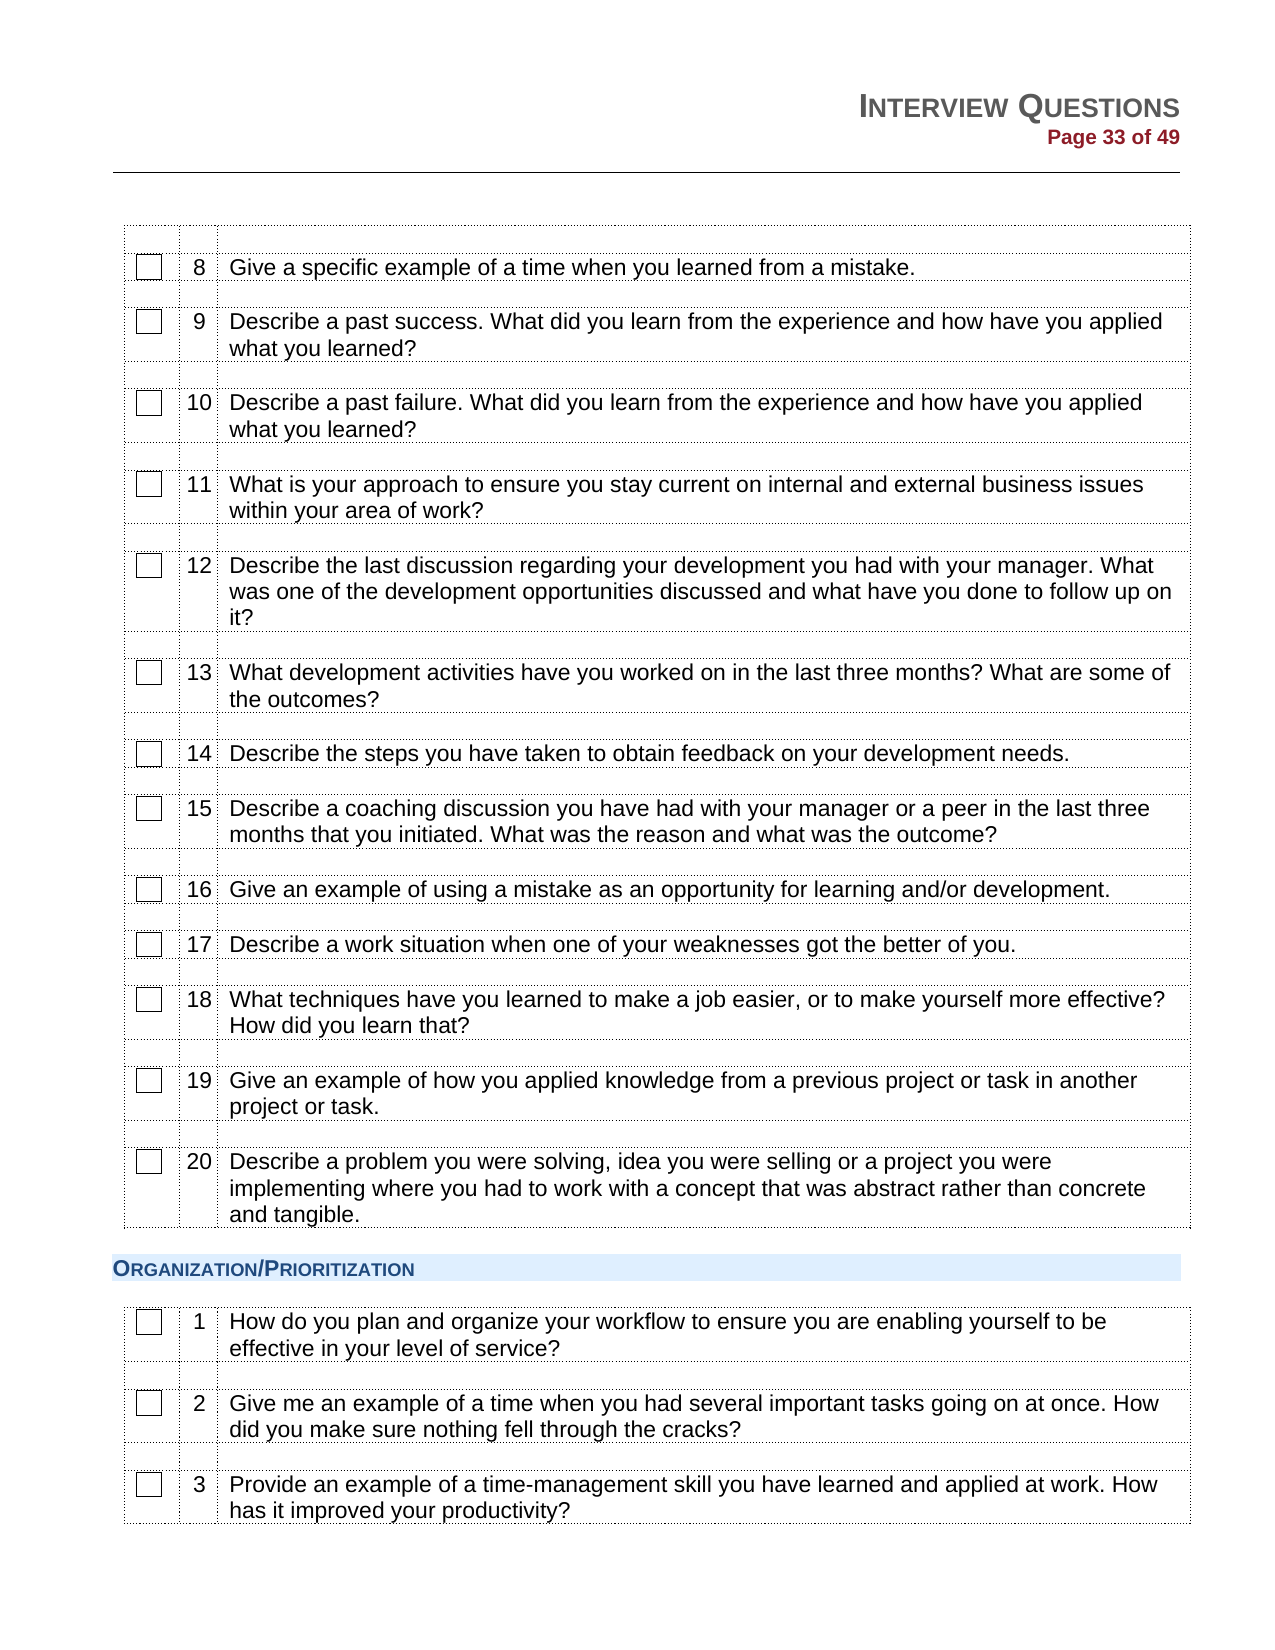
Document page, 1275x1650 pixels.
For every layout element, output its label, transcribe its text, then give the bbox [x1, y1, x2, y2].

table_cell [218, 1361, 1191, 1388]
table_cell [124, 225, 179, 252]
table_cell Describe the steps you have taken to obtain feedback on your development needs. [218, 739, 1191, 767]
table_cell [124, 712, 179, 739]
table_cell [218, 848, 1191, 875]
table_cell [124, 1066, 179, 1120]
table_cell [124, 739, 179, 767]
table_cell [124, 1361, 179, 1388]
table_cell [218, 280, 1191, 307]
table_cell [218, 958, 1191, 985]
table_cell Give an example of using a mistake as an opportunity for learning and/or development. [218, 875, 1191, 903]
table_cell [179, 225, 218, 252]
table_cell 18 [179, 985, 218, 1038]
table_cell [179, 848, 218, 875]
table_cell 14 [179, 739, 218, 767]
table_cell Provide an example of a time-management skill you have learned and applied at work. How has it improved your productivity? [218, 1470, 1191, 1523]
table_cell [218, 361, 1191, 388]
table_cell [124, 551, 179, 631]
table_cell [218, 767, 1191, 794]
table_cell [124, 1470, 179, 1523]
table_cell 17 [179, 930, 218, 957]
table_cell [124, 253, 137, 280]
table_cell [124, 1120, 179, 1147]
table_cell [124, 631, 179, 658]
table_cell [179, 767, 218, 794]
table_header How do you plan and organize your workflow to ensure you are enabling yourself to be effective in your level of service? [218, 1307, 1191, 1361]
table_cell [179, 631, 218, 658]
table_cell 2 [179, 1389, 218, 1442]
table_cell What development activities have you worked on in the last three months? What are some of the outcomes? [218, 658, 1191, 712]
table_cell [179, 1361, 218, 1388]
table_cell [124, 1389, 179, 1442]
table_cell 10 [179, 388, 218, 442]
table_cell [218, 903, 1191, 930]
table_cell [124, 658, 179, 712]
table_cell [218, 225, 1191, 252]
table_cell [179, 1039, 218, 1066]
table_cell [179, 442, 218, 469]
table_header 1 [179, 1307, 218, 1361]
table_cell Give a specific example of a time when you learned from a mistake. [218, 253, 1191, 280]
table_cell Describe the last discussion regarding your development you had with your manager. What was one of the development opportunities discussed and what have you done to follow up on it? [218, 551, 1191, 631]
table_cell [218, 631, 1191, 658]
text Organization/Prioritization [112, 1254, 1181, 1281]
table_cell [179, 1120, 218, 1147]
table_cell [179, 280, 218, 307]
table_cell [124, 470, 179, 523]
table_cell [124, 958, 179, 985]
table_cell [124, 903, 179, 930]
table_cell 15 [179, 794, 218, 848]
table_cell What techniques have you learned to make a job easier, or to make yourself more effective? How did you learn that? [218, 985, 1191, 1038]
table_cell [124, 794, 179, 848]
table_cell 20 [179, 1147, 218, 1227]
table_cell 13 [179, 658, 218, 712]
table_cell Describe a past success. What did you learn from the experience and how have you applied what you learned? [218, 307, 1191, 361]
table_cell [218, 442, 1191, 469]
table_cell [179, 523, 218, 551]
table_cell Describe a coaching discussion you have had with your manager or a peer in the last three months that you initiated. What was the reason and what was the outcome? [218, 794, 1191, 848]
table_cell 11 [179, 470, 218, 523]
table_cell [179, 712, 218, 739]
table_cell [124, 361, 179, 388]
table_cell Give an example of how you applied knowledge from a previous project or task in another project or task. [218, 1066, 1191, 1120]
table_cell [218, 1120, 1191, 1147]
table_cell [124, 930, 179, 957]
table_cell What is your approach to ensure you stay current on internal and external business issues within your area of work? [218, 470, 1191, 523]
table_cell 9 [179, 307, 218, 361]
table_cell [124, 875, 179, 903]
table_cell [160, 253, 179, 280]
table_cell [179, 958, 218, 985]
table_cell [124, 985, 179, 1038]
table_cell 16 [179, 875, 218, 903]
table_cell Give me an example of a time when you had several important tasks going on at once. How did you make sure nothing fell through the cracks? [218, 1389, 1191, 1442]
table_cell [218, 523, 1191, 551]
table_cell [218, 1039, 1191, 1066]
table_cell [124, 767, 179, 794]
table_cell Describe a problem you were solving, idea you were selling or a project you were implementing where you had to work with a concept that was abstract rather than concrete and tangible. [218, 1147, 1191, 1227]
table_cell 19 [179, 1066, 218, 1120]
table_cell [124, 1039, 179, 1066]
table_cell 3 [179, 1470, 218, 1523]
table_cell [179, 903, 218, 930]
table_cell [124, 280, 179, 307]
table_cell [124, 307, 179, 361]
table_cell 8 [179, 253, 218, 280]
table_cell [179, 1442, 218, 1469]
table_cell [124, 442, 179, 469]
table_cell [124, 388, 179, 442]
table_cell 12 [179, 551, 218, 631]
table_header [124, 1307, 179, 1361]
table_cell [124, 1442, 179, 1469]
table_cell [218, 1442, 1191, 1469]
table_cell [124, 848, 179, 875]
table_cell [179, 361, 218, 388]
table_cell [218, 712, 1191, 739]
table_cell Describe a past failure. What did you learn from the experience and how have you applied what you learned? [218, 388, 1191, 442]
table_cell [137, 255, 161, 279]
table_cell [124, 1147, 179, 1227]
table_cell [124, 523, 179, 551]
table_cell Describe a work situation when one of your weaknesses got the better of you. [218, 930, 1191, 957]
